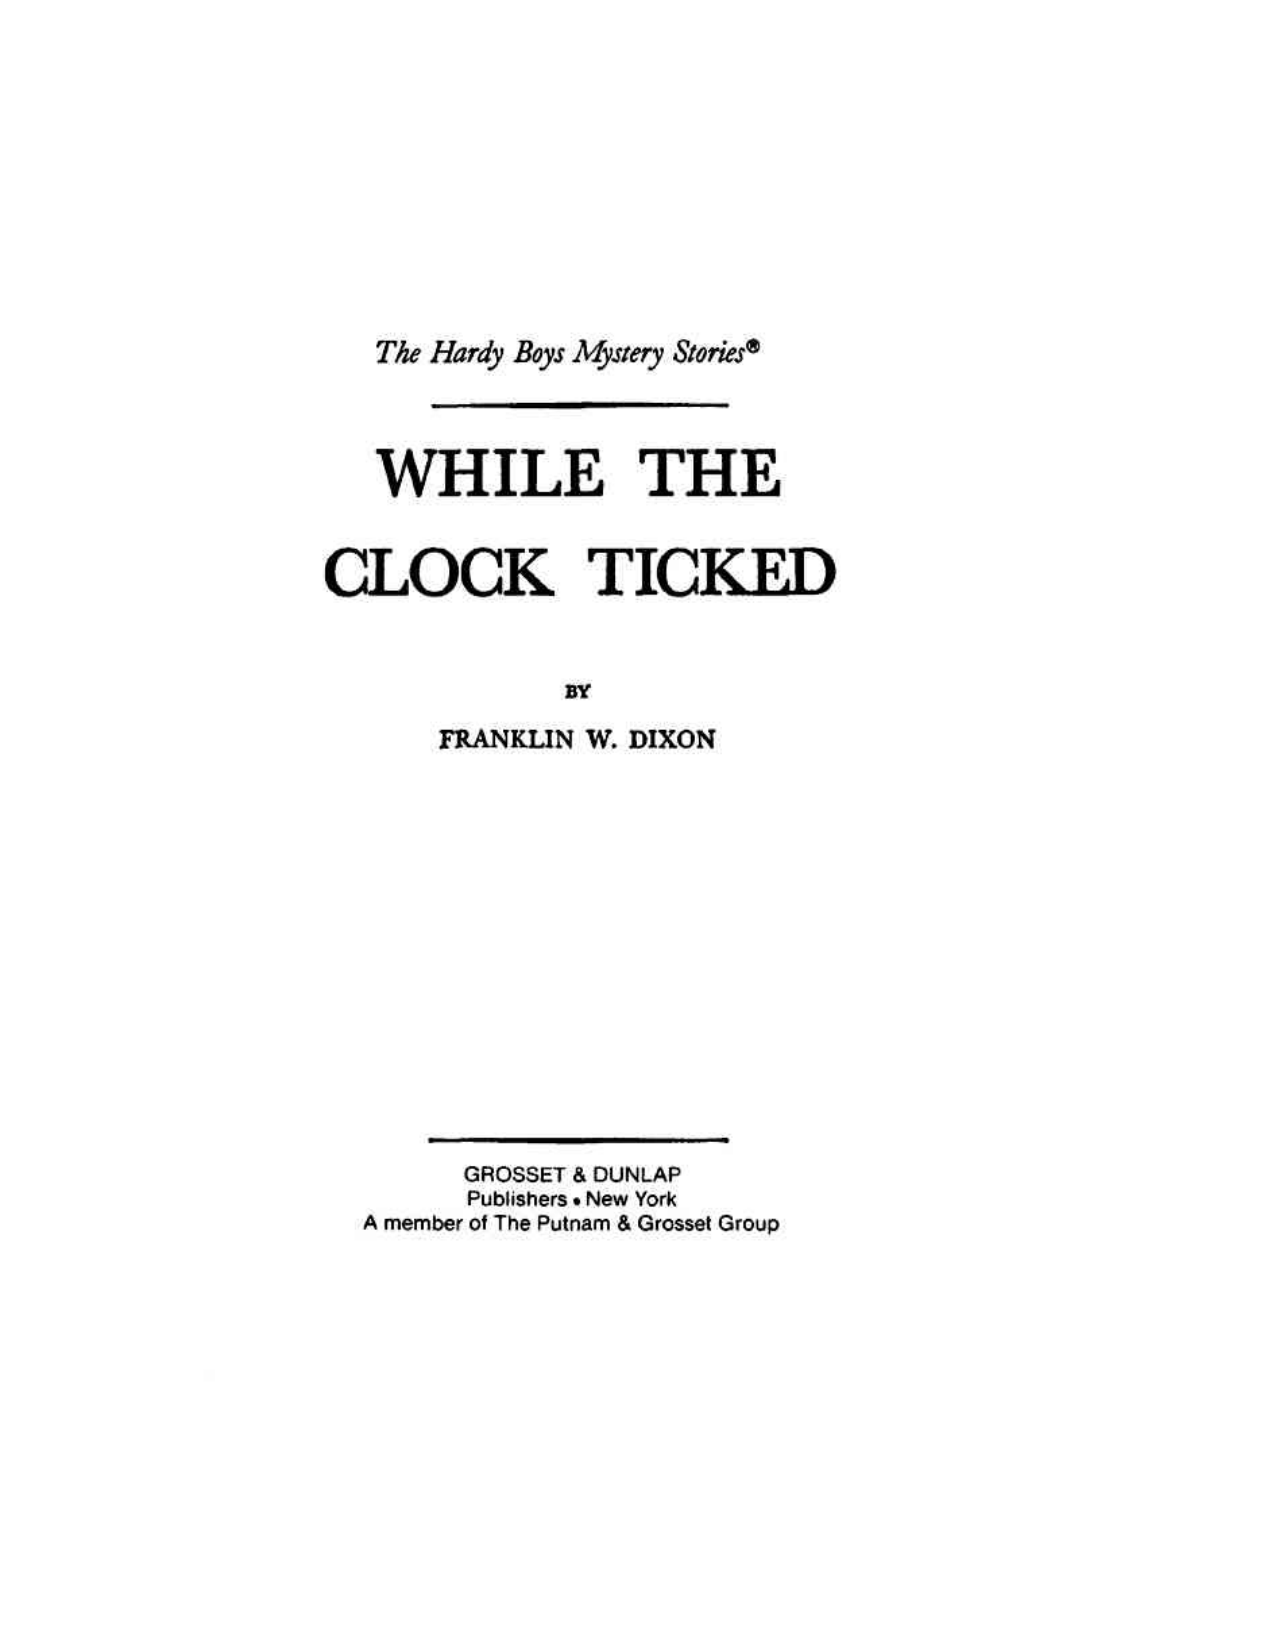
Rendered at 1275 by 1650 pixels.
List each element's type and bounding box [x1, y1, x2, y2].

picture [150, 150, 1016, 1500]
